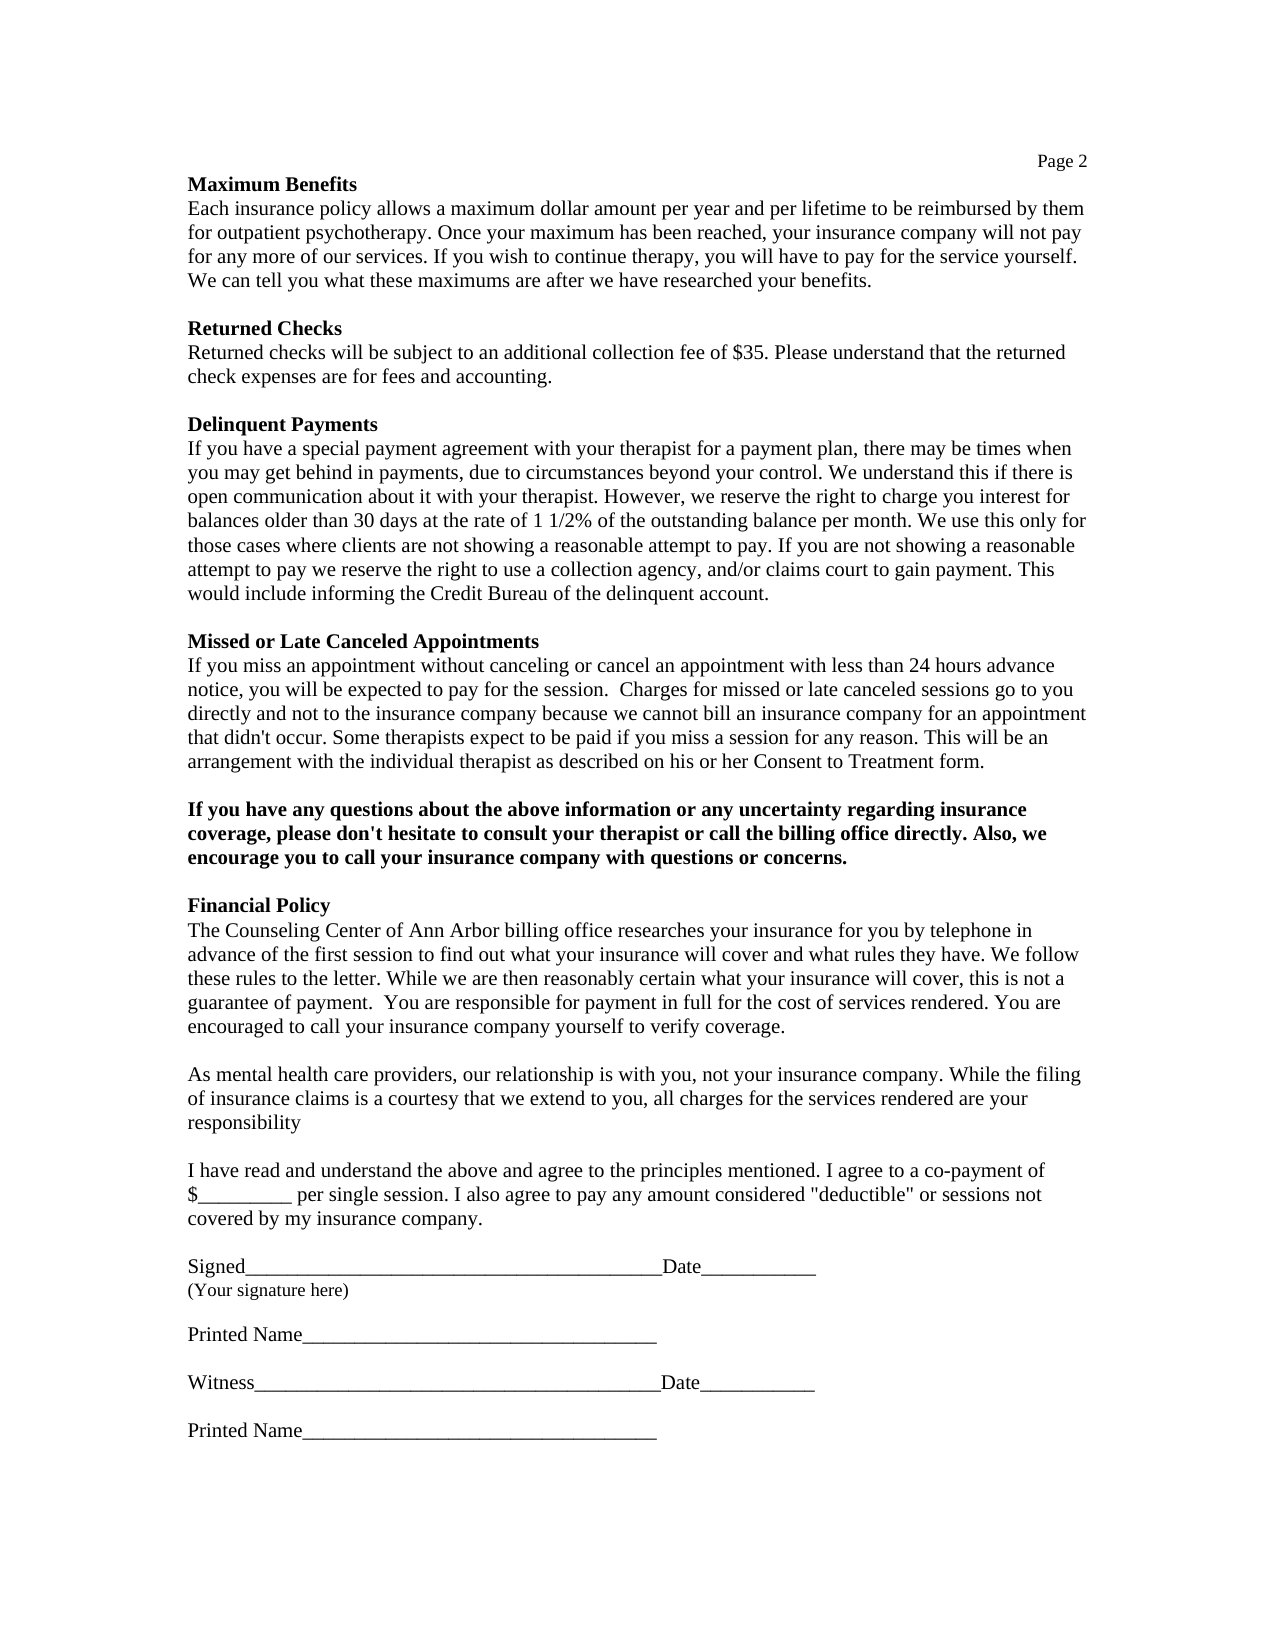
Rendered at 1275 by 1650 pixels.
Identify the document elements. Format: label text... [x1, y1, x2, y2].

text Witness_______________________________________Date___________ [187, 1370, 1087, 1394]
text Financial Policy [187, 893, 1087, 917]
text If you have a special payment agreement with your therapist for a payment plan, there may be times when you may get behind in payments, due to circumstances beyond your control. We understand this if there is open communication about it with your therapist. However, we reserve the right to charge you interest for balances older than 30 days at the rate of 1 1/2% of the outstanding balance per month. We use this only for those cases where clients are not showing a reasonable attempt to pay. If you are not showing a reasonable attempt to pay we reserve the right to use a collection agency, and/or claims court to gain payment. This would include informing the Credit Bureau of the delinquent account. [187, 436, 1087, 605]
text I have read and understand the above and agree to the principles mentioned. I agree to a co-payment of [187, 1158, 1087, 1182]
text $_________ per single session. I also agree to pay any amount considered "deductible" or sessions not covered by my insurance company. [187, 1182, 1087, 1230]
text Printed Name__________________________________ [187, 1322, 1087, 1346]
text Returned checks will be subject to an additional collection fee of $35. Please understand that the returned check expenses are for fees and accounting. [187, 340, 1087, 388]
text As mental health care providers, our relationship is with you, not your insurance company. While the filing of insurance claims is a courtesy that we extend to you, all charges for the services rendered are your responsibility [187, 1062, 1087, 1134]
text (Your signature here) [187, 1278, 1087, 1300]
text Page 2 [187, 150, 1087, 172]
text Delinquent Payments [187, 412, 1087, 436]
text The Counseling Center of Ann Arbor billing office researches your insurance for you by telephone in advance of the first session to find out what your insurance will cover and what rules they have. We follow these rules to the letter. While we are then reasonably certain what your insurance will cover, this is not a guarantee of payment. You are responsible for payment in full for the cost of services rendered. You are encouraged to call your insurance company yourself to verify coverage. [187, 917, 1087, 1038]
text If you miss an appointment without canceling or cancel an appointment with less than 24 hours advance notice, you will be expected to pay for the session. Charges for missed or late canceled sessions go to you directly and not to the insurance company because we cannot bill an insurance company for an appointment that didn't occur. Some therapists expect to be paid if you miss a session for any reason. This will be an arrangement with the individual therapist as described on his or her Consent to Treatment form. [187, 653, 1087, 773]
text Each insurance policy allows a maximum dollar amount per year and per lifetime to be reimbursed by them for outpatient psychotherapy. Once your maximum has been reached, your insurance company will not pay for any more of our services. If you wish to continue therapy, you will have to pay for the service yourself. We can tell you what these maximums are after we have researched your benefits. [187, 196, 1087, 292]
text Maximum Benefits [187, 172, 1087, 196]
text Printed Name__________________________________ [187, 1418, 1087, 1442]
text Returned Checks [187, 316, 1087, 340]
text Signed________________________________________Date___________ [187, 1254, 1087, 1278]
text If you have any questions about the above information or any uncertainty regarding insurance coverage, please don't hesitate to consult your therapist or call the billing office directly. Also, we encourage you to call your insurance company with questions or concerns. [187, 797, 1087, 869]
text Missed or Late Canceled Appointments [187, 629, 1087, 653]
